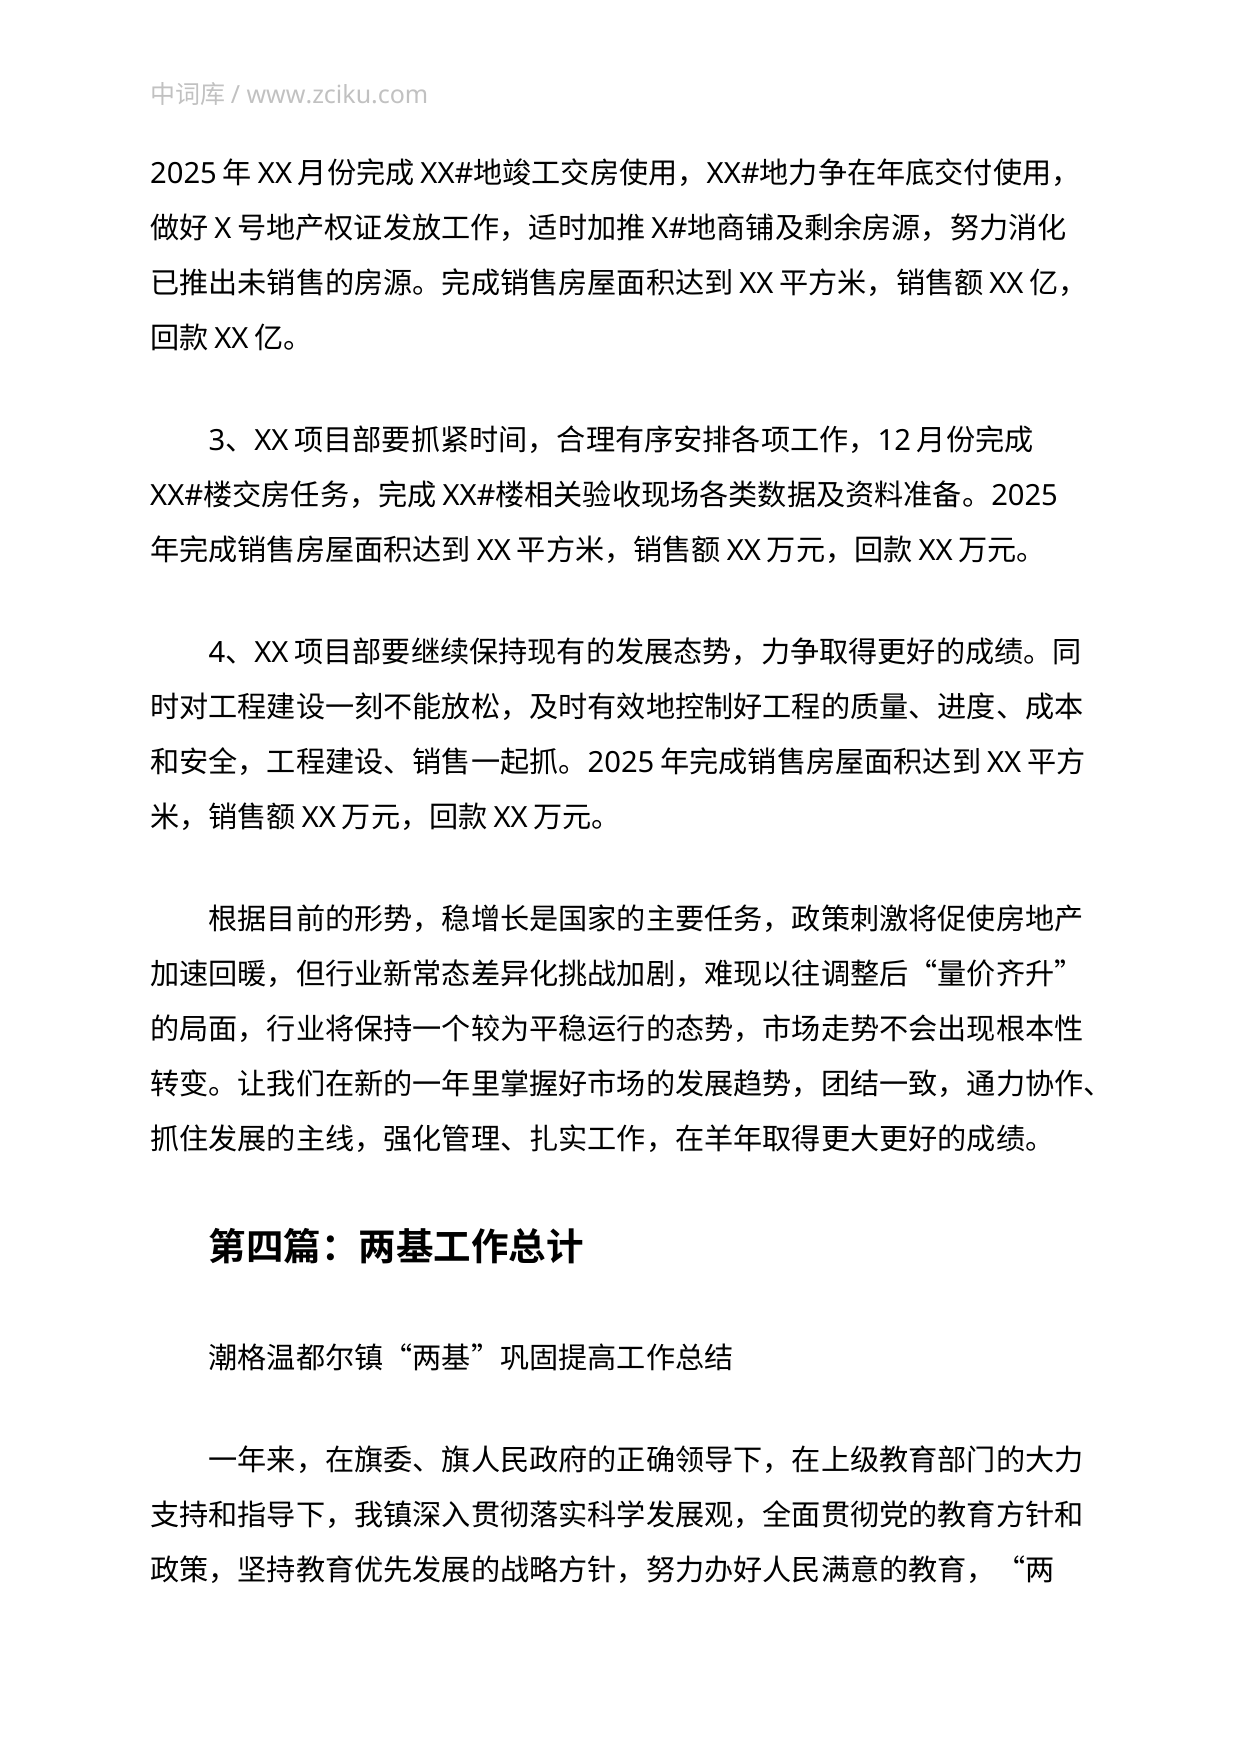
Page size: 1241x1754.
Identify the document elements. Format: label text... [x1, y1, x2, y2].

text 第四篇：两基工作总计 [150, 1217, 1090, 1271]
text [150, 1436, 1090, 1588]
text 4、XX项目部要继续保持现有的发展态势，力争取得更好的成绩。同时对工程建设一刻不能放松，及时有效地控制好工程的质量、进度、成本和安全，工程建设、销售一起抓。2025年完成销售房屋面积达到XX平方米，销售额XX万元，回款XX万元。 [150, 629, 1090, 836]
text 根据目前的形势，稳增长是国家的主要任务，政策刺激将促使房地产加速回暖，但行业新常态差异化挑战加剧，难现以往调整后“量价齐升”的局面，行业将保持一个较为平稳运行的态势，市场走势不会出现根本性转变。让我们在新的一年里掌握好市场的发展趋势，团结一致，通力协作、抓住发展的主线，强化管理、扎实工作，在羊年取得更大更好的成绩。 [150, 896, 1090, 1158]
text 潮格温都尔镇“两基”巩固提高工作总结 [150, 1334, 1090, 1377]
text 3、XX项目部要抓紧时间，合理有序安排各项工作，12月份完成XX#楼交房任务，完成XX#楼相关验收现场各类数据及资料准备。2025年完成销售房屋面积达到XX平方米，销售额XX万元，回款XX万元。 [150, 417, 1090, 569]
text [150, 150, 1090, 357]
